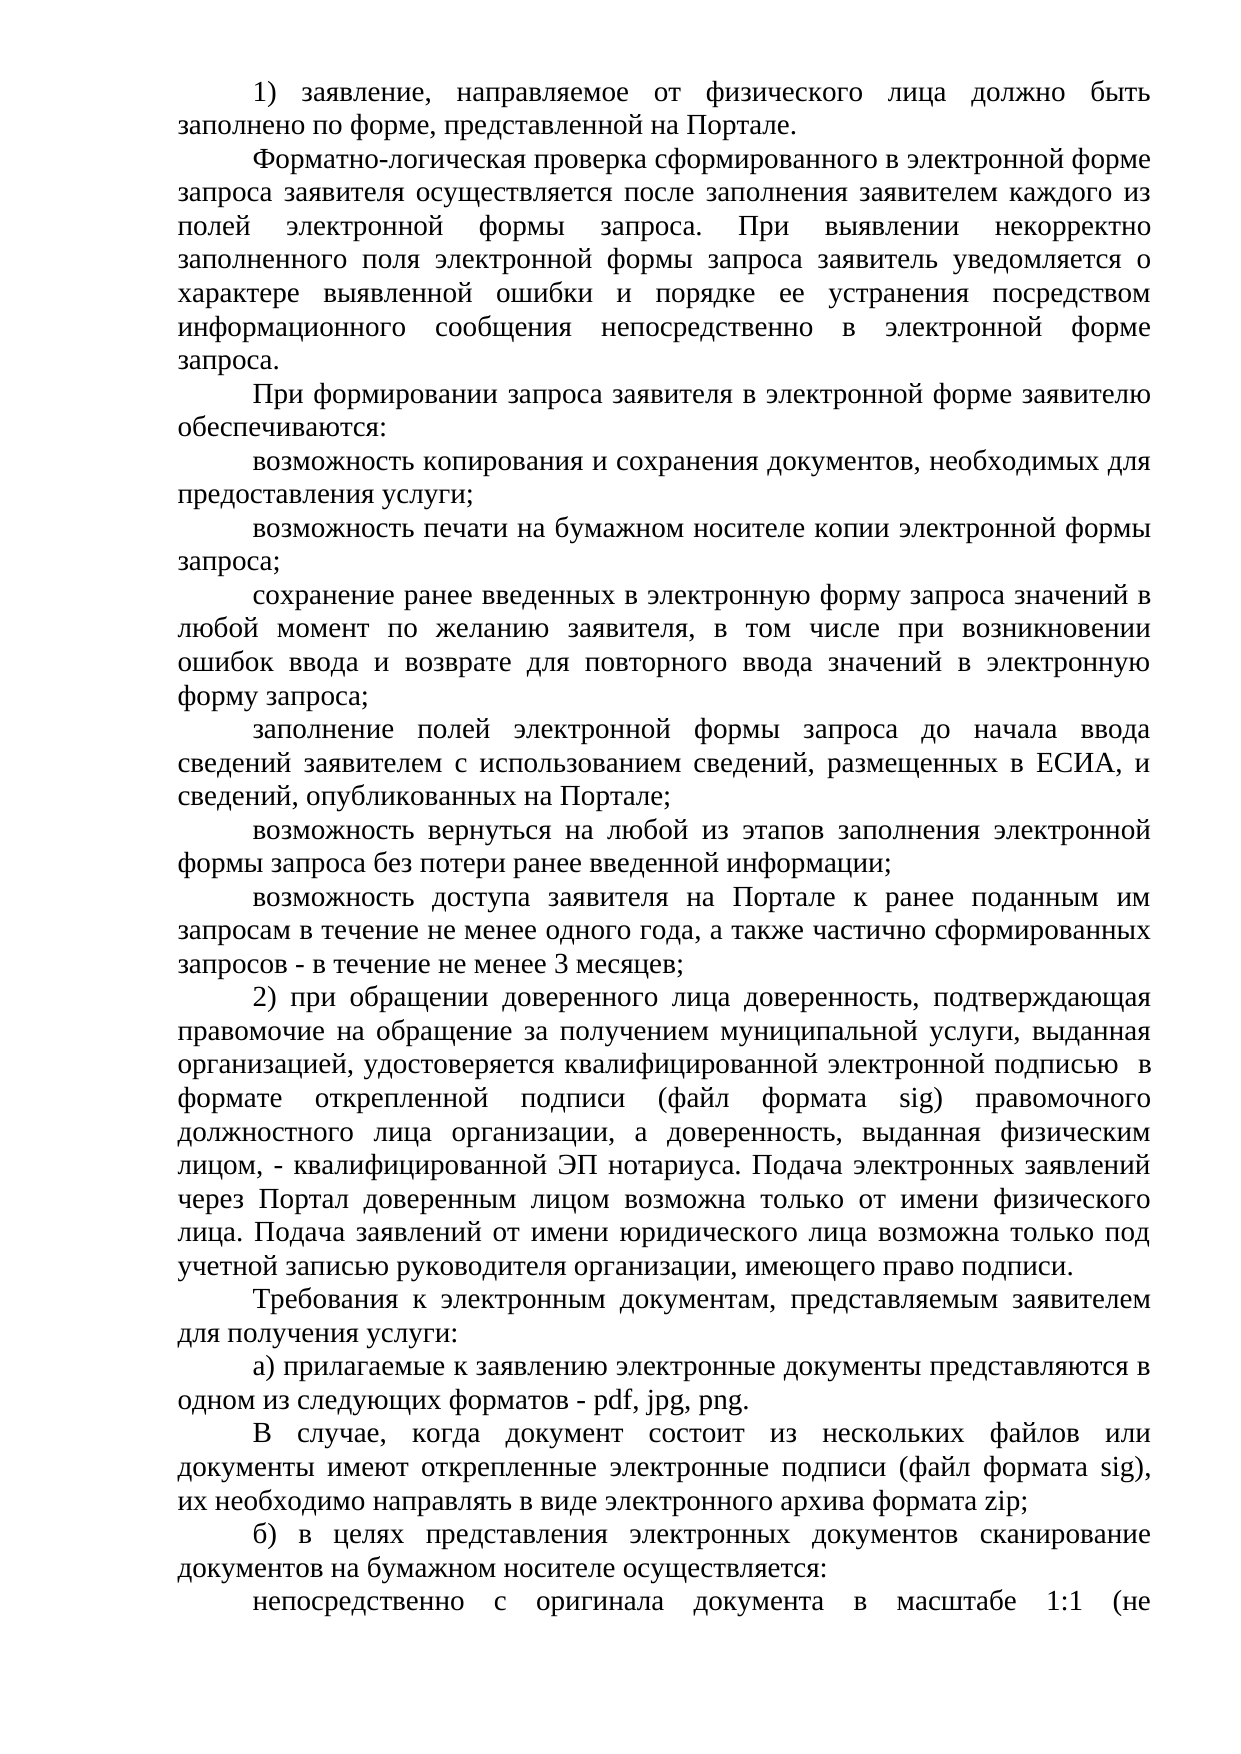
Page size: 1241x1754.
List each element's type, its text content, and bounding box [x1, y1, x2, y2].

text возможность доступа заявителя на Портале к ранее поданным им запросам в течение не менее одного года, а также частично сформированных запросов - в течение не менее 3 месяцев; [177, 879, 1152, 979]
text б) в целях представления электронных документов сканирование документов на бумажном носителе осуществляется: [177, 1516, 1152, 1583]
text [177, 1583, 1152, 1617]
text а) прилагаемые к заявлению электронные документы представляются в одном из следующих форматов - pdf, jpg, png. [177, 1348, 1152, 1416]
text 2) при обращении доверенного лица доверенность, подтверждающая правомочие на обращение за получением муниципальной услуги, выданная организацией, удостоверяется квалифицированной электронной подписью в формате открепленной подписи (файл формата sig) правомочного должностного лица организации, а доверенность, выданная физическим лицом, - квалифицированной ЭП нотариуса. Подача электронных заявлений через Портал доверенным лицом возможна только от имени физического лица. Подача заявлений от имени юридического лица возможна только под учетной записью руководителя организации, имеющего право подписи. [177, 979, 1152, 1281]
text 1) заявление, направляемое от физического лица должно быть заполнено по форме, представленной на Портале. [177, 74, 1152, 141]
text Требования к электронным документам, представляемым заявителем для получения услуги: [177, 1281, 1152, 1348]
text возможность печати на бумажном носителе копии электронной формы запроса; [177, 510, 1152, 577]
text В случае, когда документ состоит из нескольких файлов или документы имеют открепленные электронные подписи (файл формата sig), их необходимо направлять в виде электронного архива формата zip; [177, 1416, 1152, 1516]
text заполнение полей электронной формы запроса до начала ввода сведений заявителем с использованием сведений, размещенных в ЕСИА, и сведений, опубликованных на Портале; [177, 711, 1152, 812]
text Форматно-логическая проверка сформированного в электронной форме запроса заявителя осуществляется после заполнения заявителем каждого из полей электронной формы запроса. При выявлении некорректно заполненного поля электронной формы запроса заявитель уведомляется о характере выявленной ошибки и порядке ее устранения посредством информационного сообщения непосредственно в электронной форме запроса. [177, 141, 1152, 376]
text возможность вернуться на любой из этапов заполнения электронной формы запроса без потери ранее введенной информации; [177, 812, 1152, 879]
text сохранение ранее введенных в электронную форму запроса значений в любой момент по желанию заявителя, в том числе при возникновении ошибок ввода и возврате для повторного ввода значений в электронную форму запроса; [177, 577, 1152, 711]
text возможность копирования и сохранения документов, необходимых для предоставления услуги; [177, 443, 1152, 510]
text При формировании запроса заявителя в электронной форме заявителю обеспечиваются: [177, 376, 1152, 443]
